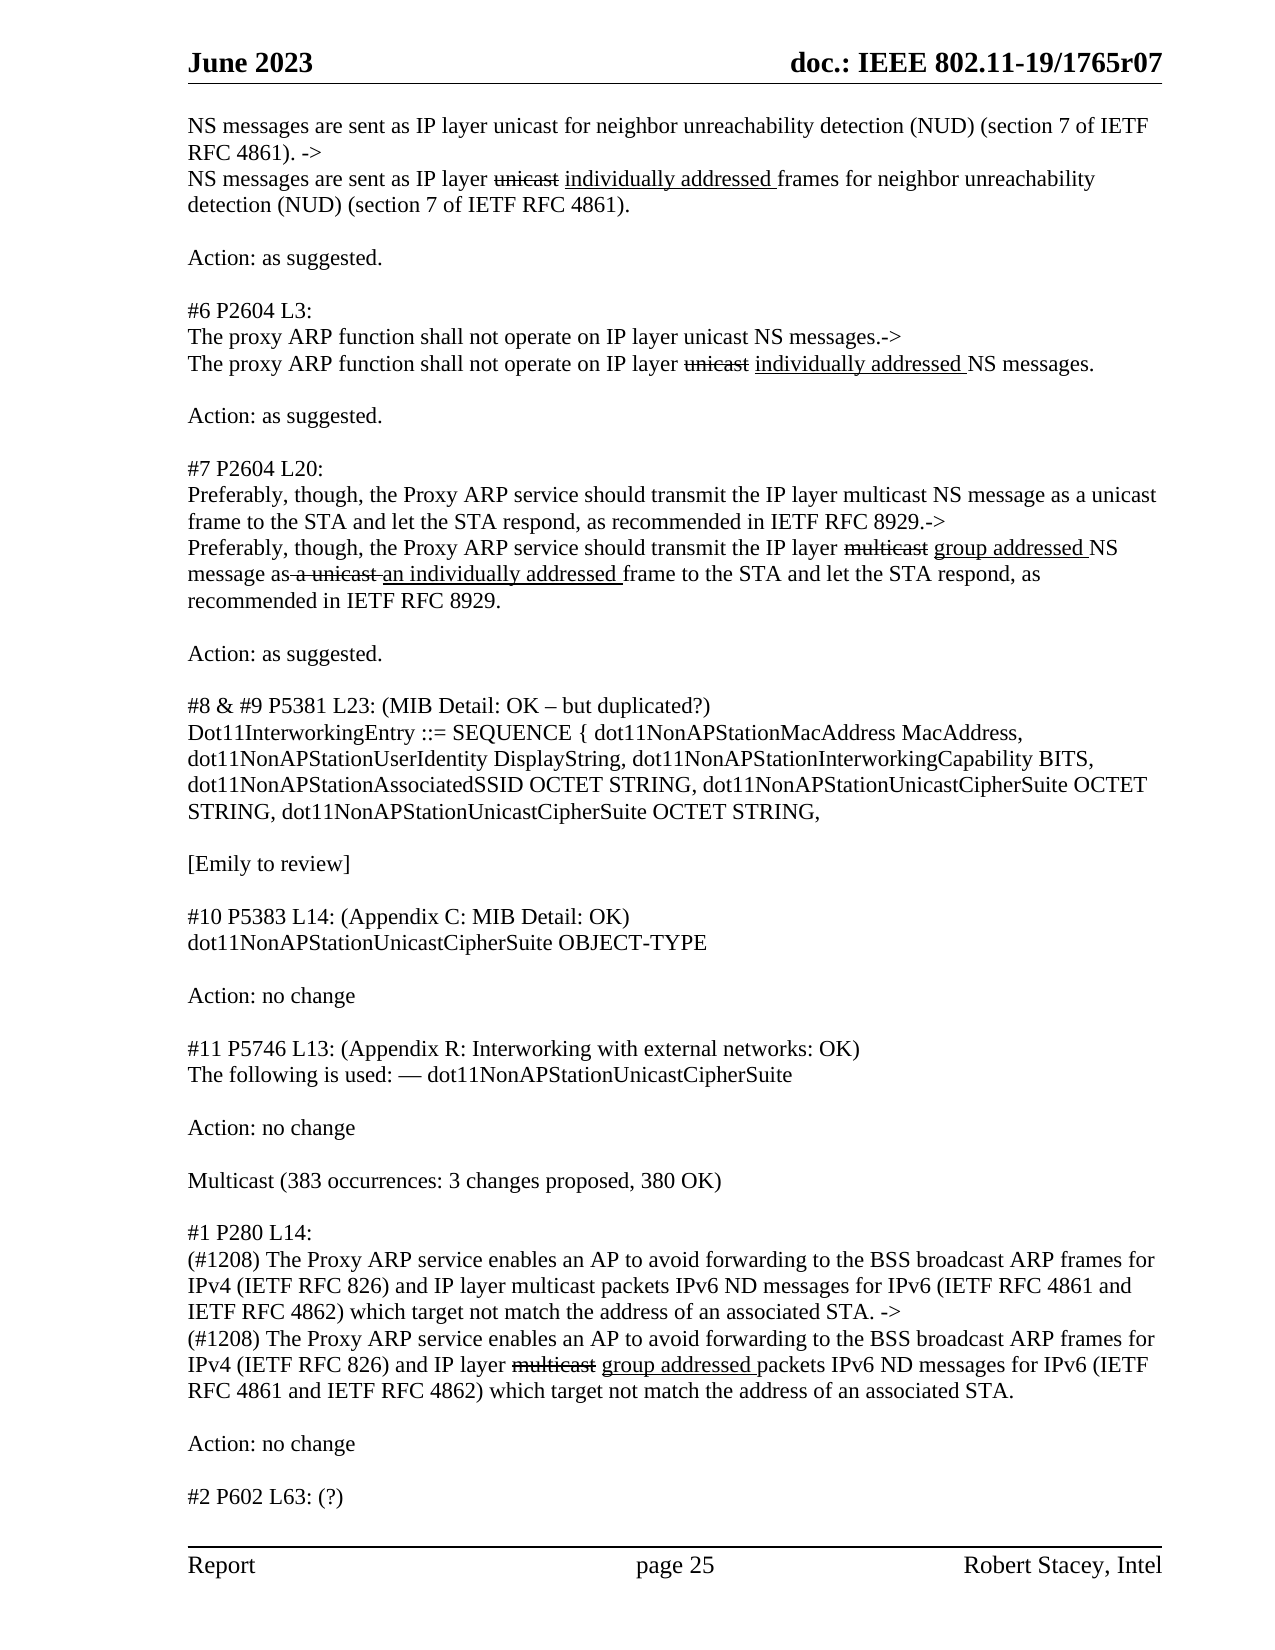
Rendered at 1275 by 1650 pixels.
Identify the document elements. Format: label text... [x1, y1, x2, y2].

text #10 P5383 L14: (Appendix C: MIB Detail: OK) [187, 903, 1162, 929]
text Multicast (383 occurrences: 3 changes proposed, 380 OK) [187, 1167, 1162, 1193]
text The following is used: — dot11NonAPStationUnicastCipherSuite [187, 1061, 1162, 1088]
text dot11NonAPStationUnicastCipherSuite OBJECT-TYPE [187, 929, 1162, 956]
text Preferably, though, the Proxy ARP service should transmit the IP layer multicast group addressed NS message as a unicast an individually addressed frame to the STA and let the STA respond, as recommended in IETF RFC 8929. [187, 534, 1162, 613]
text Action: no change [187, 1114, 1162, 1140]
text #8 & #9 P5381 L23: (MIB Detail: OK – but duplicated?) [187, 692, 1162, 719]
text Action: as suggested. [187, 244, 1162, 271]
text #7 P2604 L20: [187, 455, 1162, 481]
text [Emily to review] [187, 850, 1162, 877]
text (#1208) The Proxy ARP service enables an AP to avoid forwarding to the BSS broadcast ARP frames for IPv4 (IETF RFC 826) and IP layer multicast group addressed packets IPv6 ND messages for IPv6 (IETF RFC 4861 and IETF RFC 4862) which target not match the address of an associated STA. [187, 1325, 1162, 1404]
text The proxy ARP function shall not operate on IP layer unicast individually addressed NS messages. [187, 350, 1162, 376]
text Preferably, though, the Proxy ARP service should transmit the IP layer multicast NS message as a unicast frame to the STA and let the STA respond, as recommended in IETF RFC 8929.-> [187, 481, 1162, 534]
text Action: as suggested. [187, 639, 1162, 666]
text Action: as suggested. [187, 402, 1162, 429]
text NS messages are sent as IP layer unicast for neighbor unreachability detection (NUD) (section 7 of IETF RFC 4861). -> [187, 112, 1162, 165]
text #2 P602 L63: (?) [187, 1483, 1162, 1509]
text Dot11InterworkingEntry ::= SEQUENCE { dot11NonAPStationMacAddress MacAddress, dot11NonAPStationUserIdentity DisplayString, dot11NonAPStationInterworkingCapability BITS, dot11NonAPStationAssociatedSSID OCTET STRING, dot11NonAPStationUnicastCipherSuite OCTET STRING, dot11NonAPStationUnicastCipherSuite OCTET STRING, [187, 719, 1162, 824]
text NS messages are sent as IP layer unicast individually addressed frames for neighbor unreachability detection (NUD) (section 7 of IETF RFC 4861). [187, 165, 1162, 218]
text #11 P5746 L13: (Appendix R: Interworking with external networks: OK) [187, 1035, 1162, 1061]
text Action: no change [187, 1430, 1162, 1457]
text #6 P2604 L3: [187, 297, 1162, 323]
text #1 P280 L14: [187, 1219, 1162, 1246]
text Action: no change [187, 982, 1162, 1008]
text (#1208) The Proxy ARP service enables an AP to avoid forwarding to the BSS broadcast ARP frames for IPv4 (IETF RFC 826) and IP layer multicast packets IPv6 ND messages for IPv6 (IETF RFC 4861 and IETF RFC 4862) which target not match the address of an associated STA. -> [187, 1246, 1162, 1325]
text The proxy ARP function shall not operate on IP layer unicast NS messages.-> [187, 323, 1162, 350]
